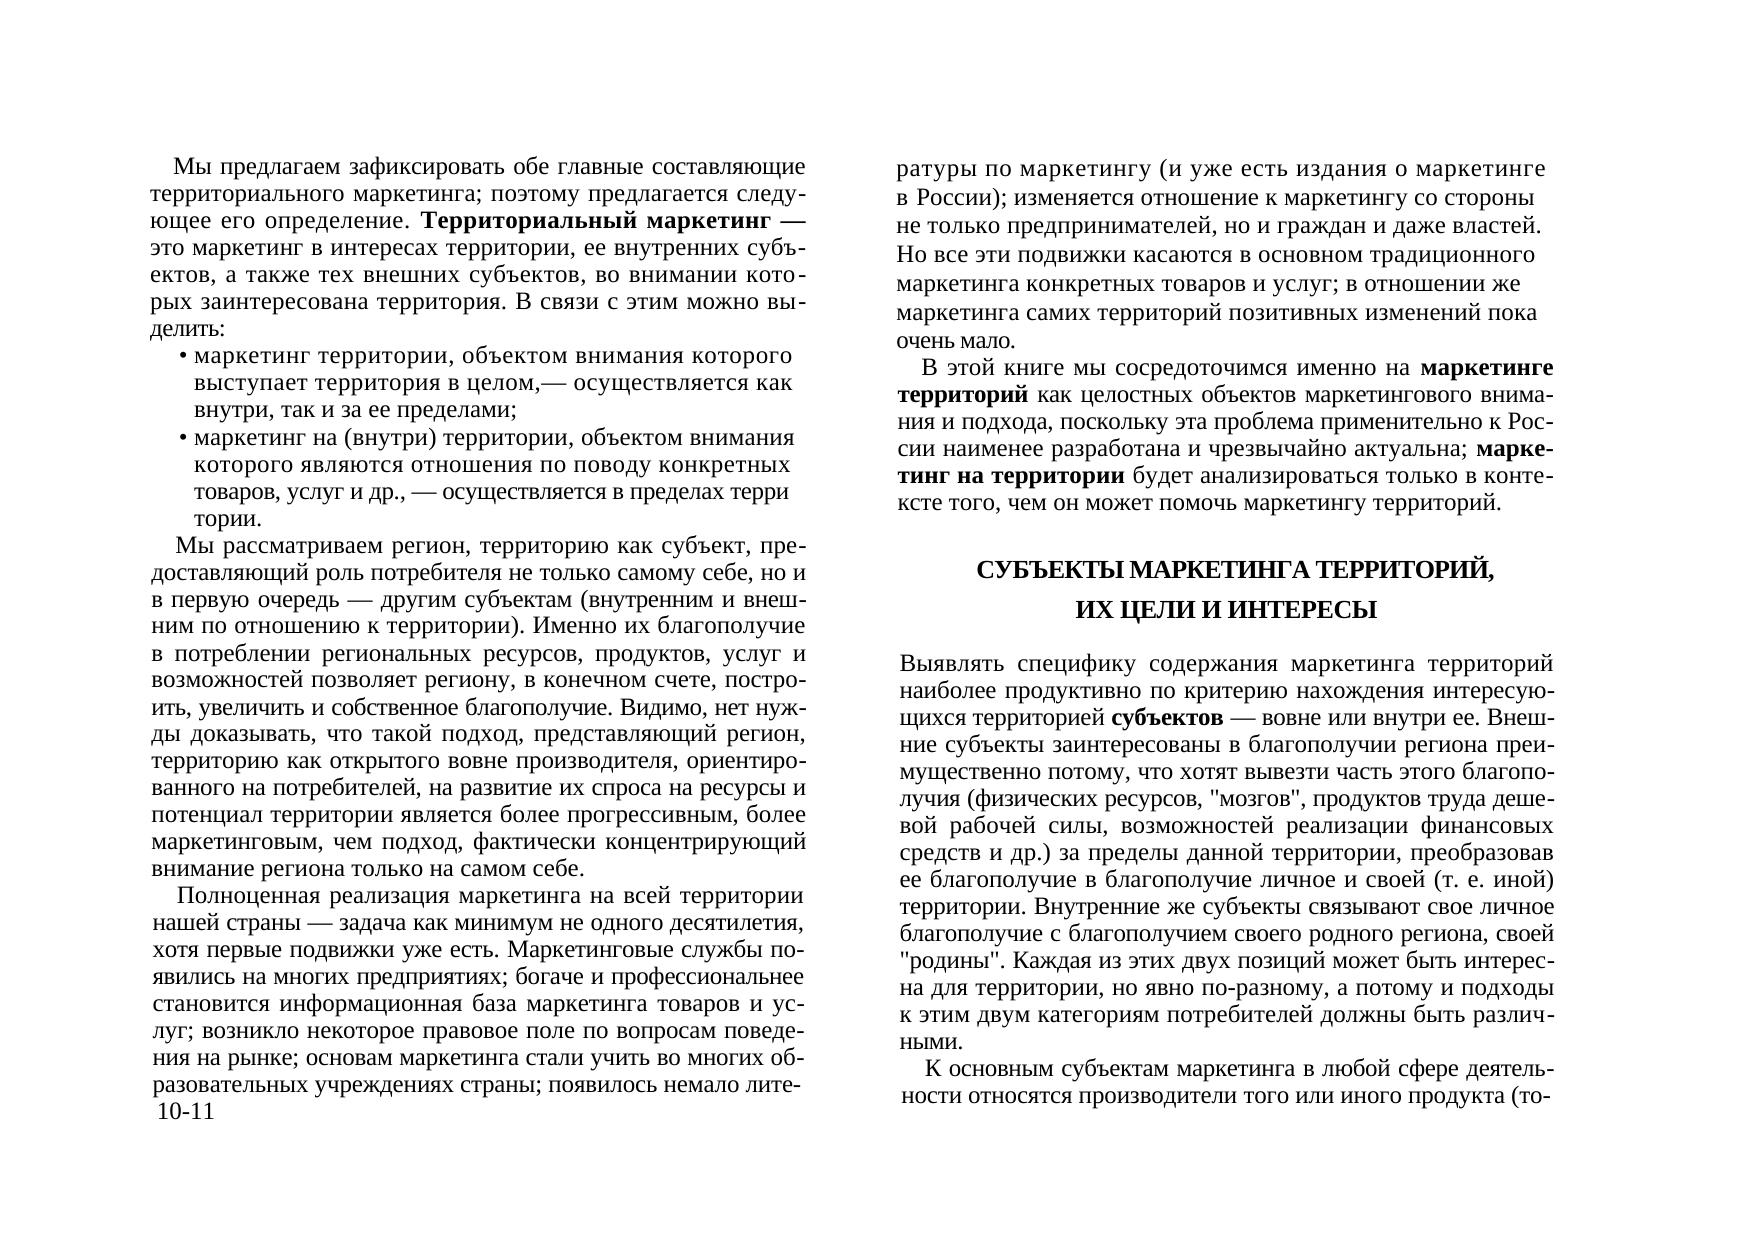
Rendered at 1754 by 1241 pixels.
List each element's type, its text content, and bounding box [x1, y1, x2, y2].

text Мы предлагаем зафиксировать обе главные составляющие территориального маркетинга; поэтому предлагается следующее его определение. Территориальный маркетинг — это маркетинг в интересах территории, ее внутренних субъектов, а также тех внешних субъектов, во внимании которых заинтересована территория. В связи с этим можно выделить: [150, 153, 806, 342]
text Полноценная реализация маркетинга на всей территории нашей страны — задача как минимум не одного десятилетия, хотя первые подвижки уже есть. Маркетинговые службы появились на многих предприятиях; богаче и профессиональнее становится информационная база маркетинга товаров и услуг; возникло некоторое правовое поле по вопросам поведения на рынке; основам маркетинга стали учить во многих образовательных учреждениях страны; появилось немало лите- [152, 882, 804, 1098]
list маркетинг на (внутри) территории, объектом внимания которого являются отношения по поводу конкретных товаров, услуг и др., — осуществляется в пределах терри тории. [178, 423, 806, 531]
text Мы рассматриваем регион, территорию как субъект, предоставляющий роль потребителя не только самому себе, но и в первую очередь — другим субъектам (внутренним и внешним по отношению к территории). Именно их благополучие в потреблении региональных ресурсов, продуктов, услуг и возможностей позволяет региону, в конечном счете, построить, увеличить и собственное благополучие. Видимо, нет нужды доказывать, что такой подход, представляющий регион, территорию как открытого вовне производителя, ориентированного на потребителей, на развитие их спроса на ресурсы и потенциал территории является более прогрессивным, более маркетинговым, чем подход, фактически концентрирующий внимание региона только на самом себе. [151, 531, 806, 882]
list маркетинг территории, объектом внимания которого выступает территория в целом,— осуществляется как внутри, так и за ее пределами; [178, 342, 806, 423]
text Выявлять специфику содержания маркетинга территорий наиболее продуктивно по критерию нахождения интересующихся территорией субъектов — вовне или внутри ее. Внешние субъекты заинтересованы в благополучии региона преимущественно потому, что хотят вывезти часть этого благополучия (физических ресурсов, "мозгов", продуктов труда дешевой рабочей силы, возможностей реализации финансовых средств и др.) за пределы данной территории, преобразовав ее благополучие в благополучие личное и своей (т. е. иной) территории. Внутренние же субъекты связывают свое личное благополучие с благополучием своего родного региона, своей "родины". Каждая из этих двух позиций может быть интересна для территории, но явно по-разному, а потому и подходы к этим двум категориям потребителей должны быть различными. [899, 650, 1555, 1055]
text СУБЪЕКТЫ МАРКЕТИНГА ТЕРРИТОРИЙ, ИХ ЦЕЛИ И ИНТЕРЕСЫ [976, 547, 1502, 626]
text В этой книге мы сосредоточимся именно на маркетинге территорий как целостных объектов маркетингового внимания и подхода, поскольку эта проблема применительно к России наименее разработана и чрезвычайно актуальна; маркетинг на территории будет анализироваться только в контексте того, чем он может помочь маркетингу территорий. [897, 354, 1554, 516]
text К основным субъектам маркетинга в любой сфере деятельности относятся производители того или иного продукта (то- [901, 1055, 1554, 1109]
